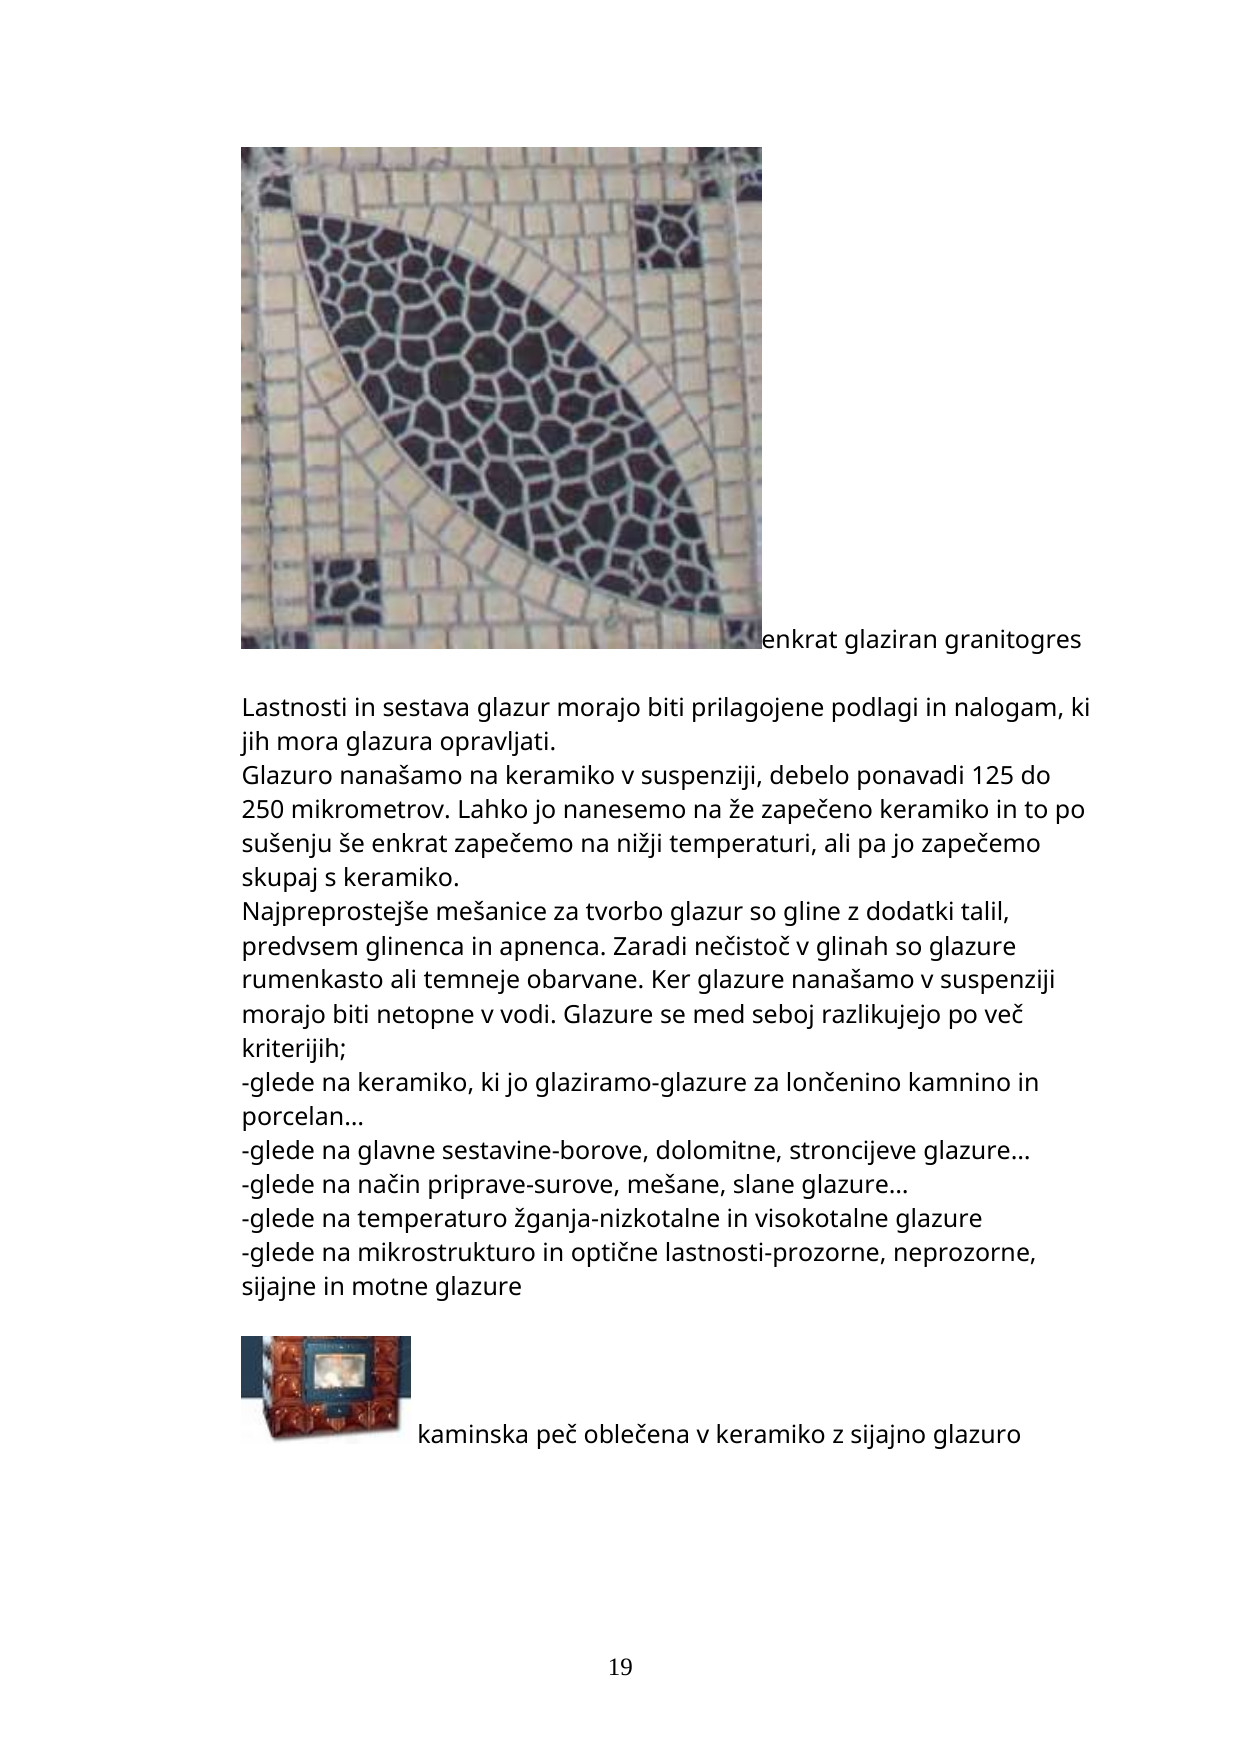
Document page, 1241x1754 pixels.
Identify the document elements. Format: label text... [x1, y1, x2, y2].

text Glazuro nanašamo na keramiko v suspenziji, debelo ponavadi 125 do 250 mikrometrov. Lahko jo nanesemo na že zapečeno keramiko in to po sušenju še enkrat zapečemo na nižji temperaturi, ali pa jo zapečemo skupaj s keramiko. [241, 758, 1093, 894]
text -glede na način priprave-surove, mešane, slane glazure… [241, 1167, 1093, 1201]
text -glede na glavne sestavine-borove, dolomitne, stroncijeve glazure… [241, 1132, 1093, 1167]
text -glede na temperaturo žganja-nizkotalne in visokotalne glazure [241, 1201, 1093, 1235]
picture [241, 1336, 411, 1444]
text kaminska peč oblečena v keramiko z sijajno glazuro [241, 1337, 1093, 1451]
text Najpreprostejše mešanice za tvorbo glazur so gline z dodatki talil, predvsem glinenca in apnenca. Zaradi nečistoč v glinah so glazure rumenkasto ali temneje obarvane. Ker glazure nanašamo v suspenziji morajo biti netopne v vodi. Glazure se med seboj razlikujejo po več kriterijih; [241, 894, 1093, 1064]
text -glede na keramiko, ki jo glaziramo-glazure za lončenino kamnino in porcelan… [241, 1064, 1093, 1132]
text Lastnosti in sestava glazur morajo biti prilagojene podlagi in nalogam, ki jih mora glazura opravljati. [241, 690, 1093, 758]
text -glede na mikrostrukturo in optične lastnosti-prozorne, neprozorne, sijajne in motne glazure [241, 1235, 1093, 1303]
picture [241, 147, 762, 649]
